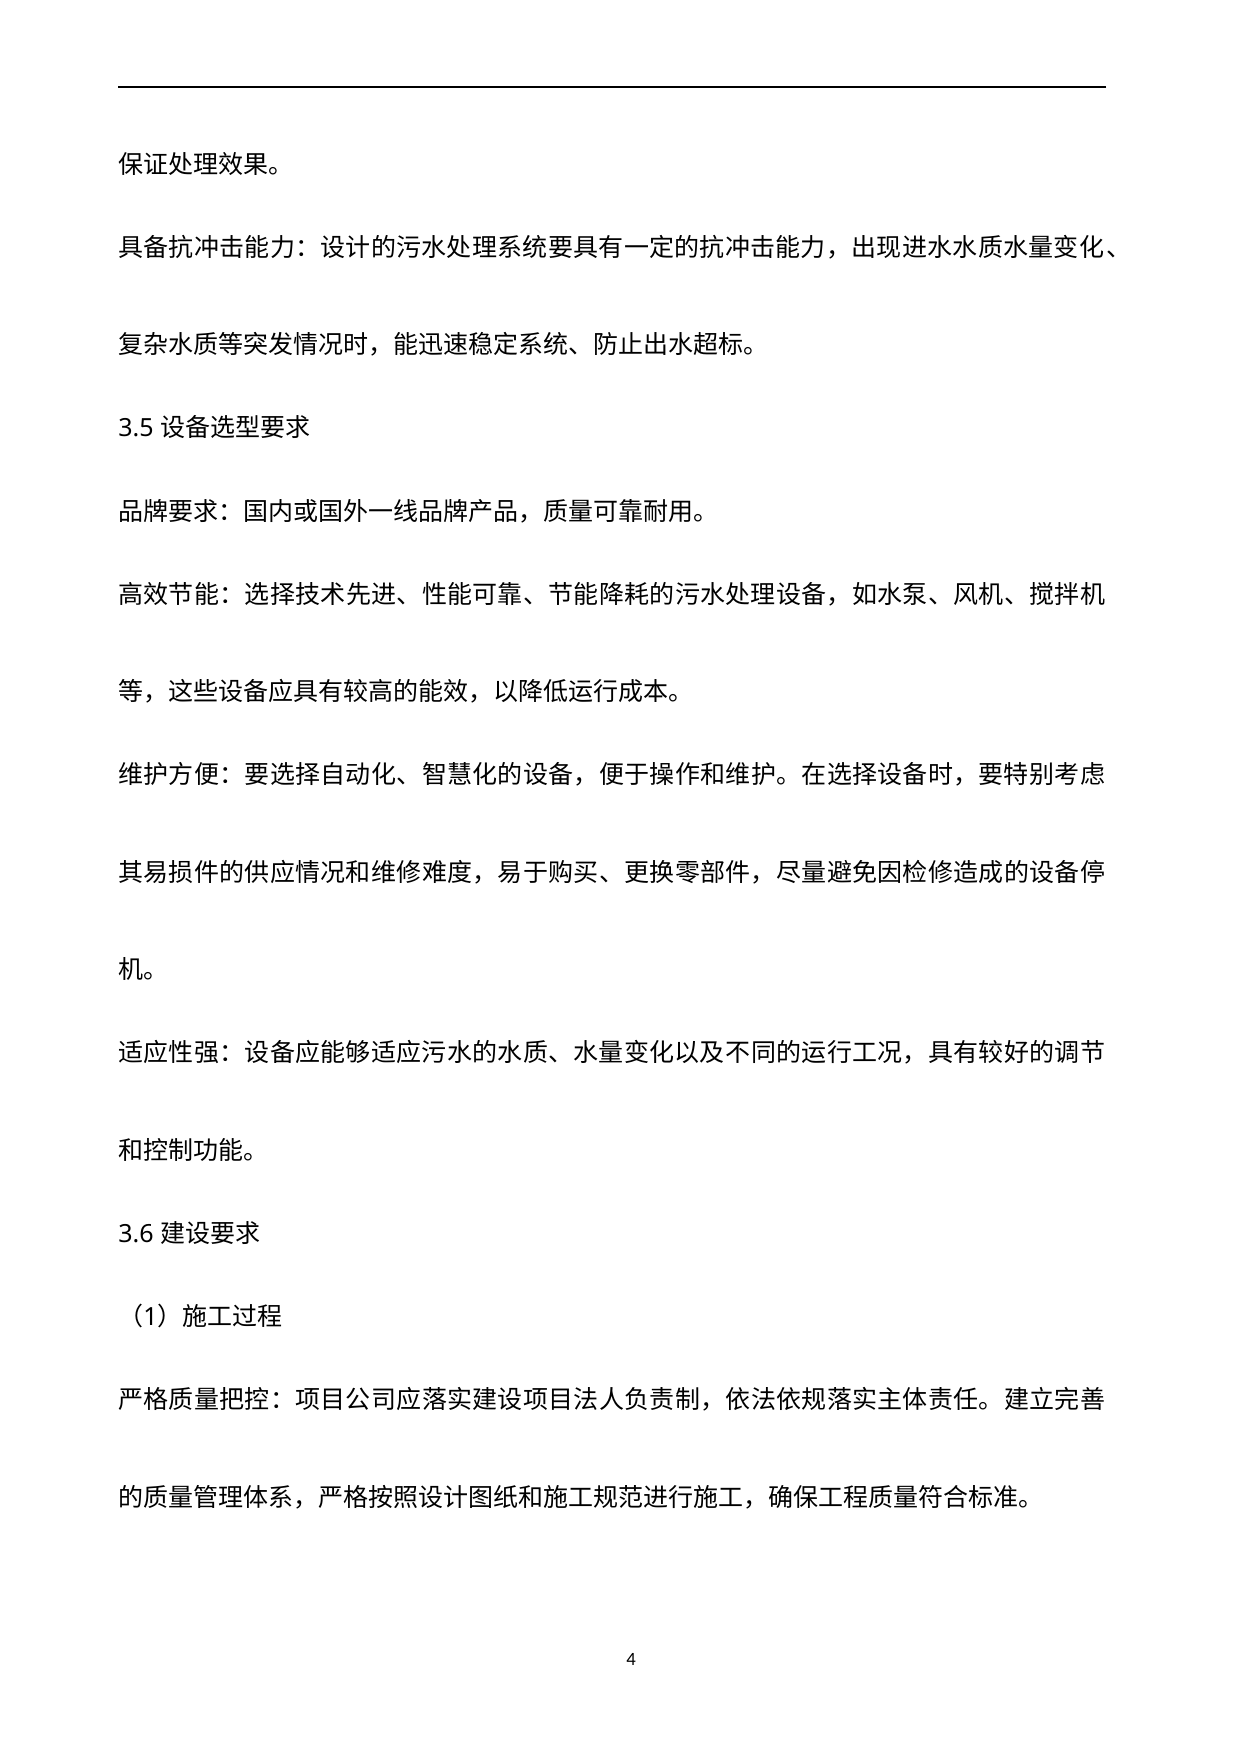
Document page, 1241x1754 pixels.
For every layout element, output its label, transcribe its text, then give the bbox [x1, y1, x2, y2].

text 严格质量把控：项目公司应落实建设项目法人负责制，依法依规落实主体责任。建立完善的质量管理体系，严格按照设计图纸和施工规范进行施工，确保工程质量符合标准。 [118, 1365, 1106, 1528]
text 适应性强：设备应能够适应污水的水质、水量变化以及不同的运行工况，具有较好的调节和控制功能。 [118, 1018, 1106, 1181]
text 品牌要求：国内或国外一线品牌产品，质量可靠耐用。 [118, 477, 1106, 542]
text 3.5 设备选型要求 [118, 393, 1106, 458]
text 高效节能：选择技术先进、性能可靠、节能降耗的污水处理设备，如水泵、风机、搅拌机等，这些设备应具有较高的能效，以降低运行成本。 [118, 560, 1106, 722]
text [118, 130, 1106, 195]
text 维护方便：要选择自动化、智慧化的设备，便于操作和维护。在选择设备时，要特别考虑其易损件的供应情况和维修难度，易于购买、更换零部件，尽量避免因检修造成的设备停机。 [118, 740, 1106, 1000]
text 具备抗冲击能力：设计的污水处理系统要具有一定的抗冲击能力，出现进水水质水量变化、复杂水质等突发情况时，能迅速稳定系统、防止出水超标。 [118, 213, 1106, 375]
text 3.6 建设要求 [118, 1199, 1106, 1264]
text （1）施工过程 [118, 1282, 1106, 1347]
